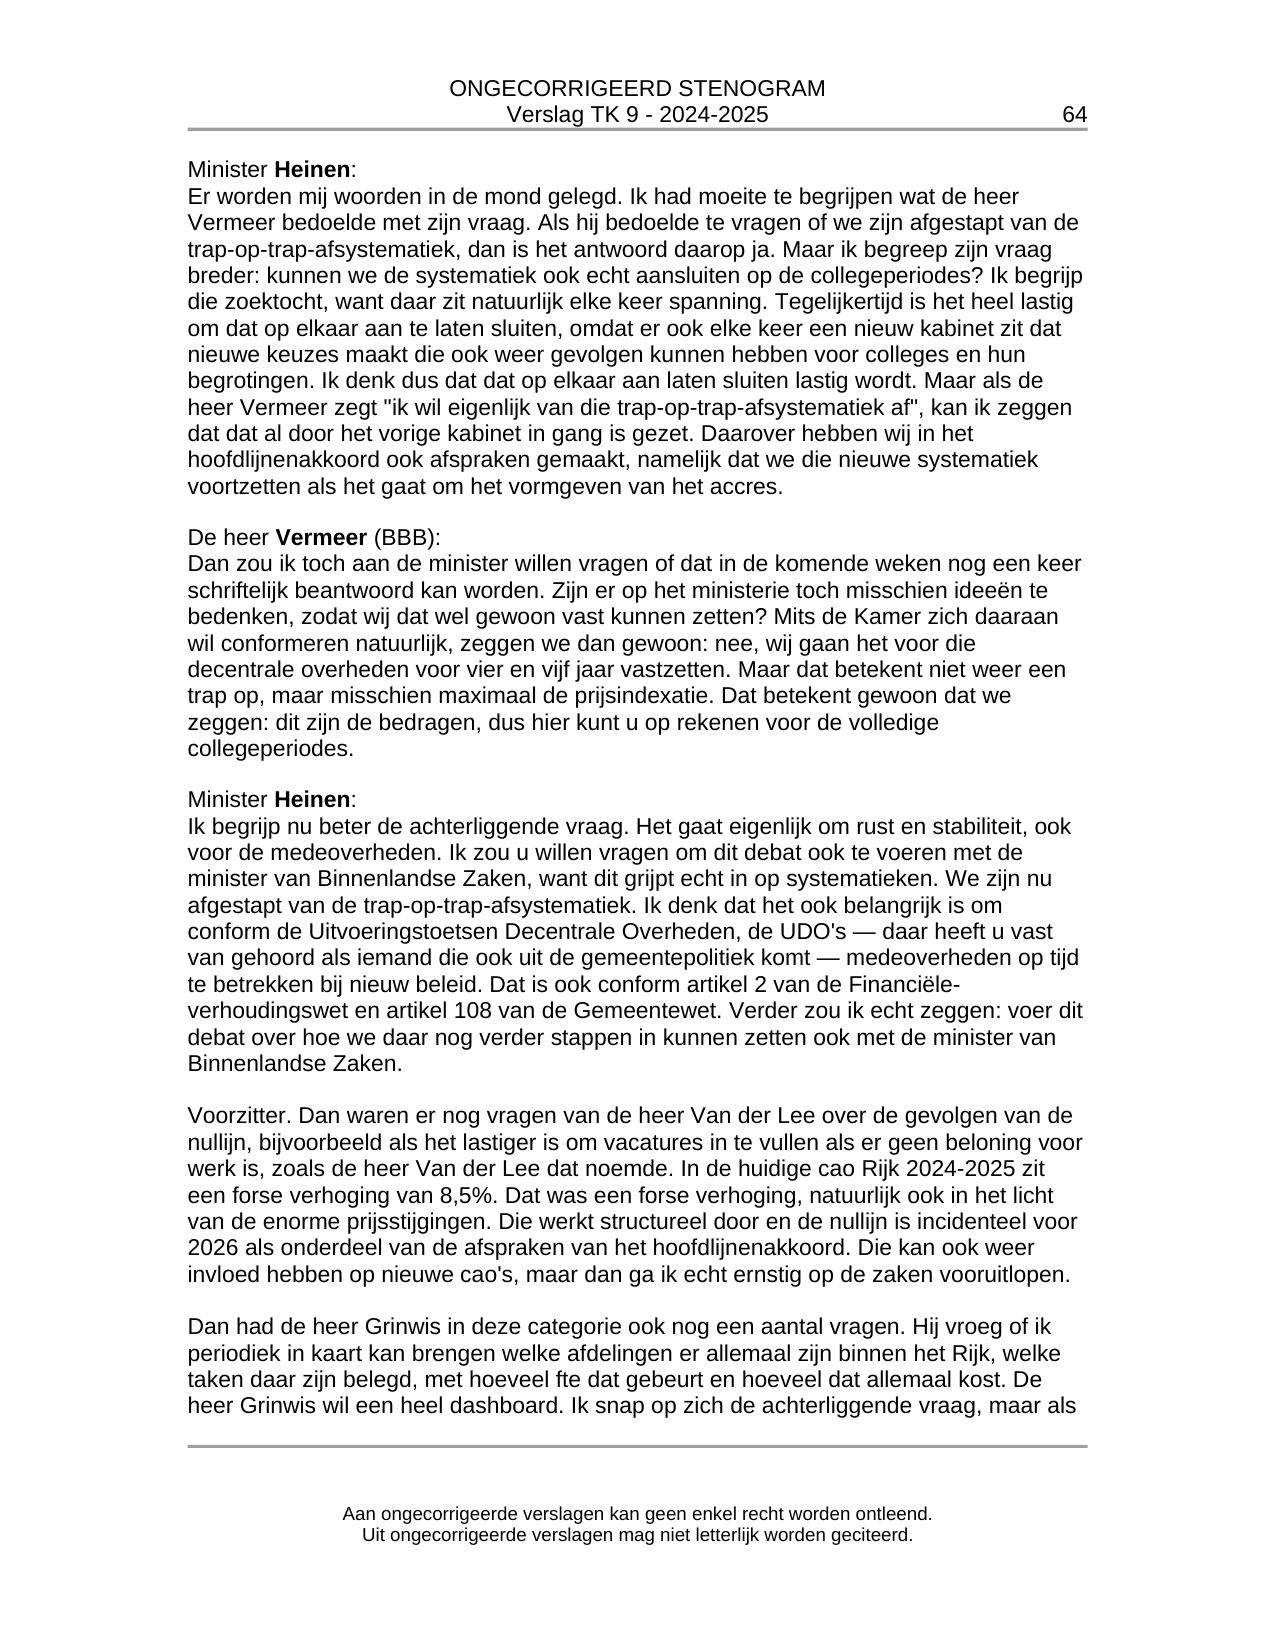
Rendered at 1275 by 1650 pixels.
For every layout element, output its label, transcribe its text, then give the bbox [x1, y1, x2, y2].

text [187, 786, 1087, 1419]
text Minister Heinen: Er worden mij woorden in de mond gelegd. Ik had moeite te begrijpen wat de heer Vermeer bedoelde met zijn vraag. Als hij bedoelde te vragen of we zijn afgestapt van de trap-op-trap-afsystematiek, dan is het antwoord daarop ja. Maar ik begreep zijn vraag breder: kunnen we de systematiek ook echt aansluiten op de collegeperiodes? Ik begrijp die zoektocht, want daar zit natuurlijk elke keer spanning. Tegelijkertijd is het heel lastig om dat op elkaar aan te laten sluiten, omdat er ook elke keer een nieuw kabinet zit dat nieuwe keuzes maakt die ook weer gevolgen kunnen hebben voor colleges en hun begrotingen. Ik denk dus dat dat op elkaar aan laten sluiten lastig wordt. Maar als de heer Vermeer zegt "ik wil eigenlijk van die trap-op-trap-afsystematiek af", kan ik zeggen dat dat al door het vorige kabinet in gang is gezet. Daarover hebben wij in het hoofdlijnenakkoord ook afspraken gemaakt, namelijk dat we die nieuwe systematiek voortzetten als het gaat om het vormgeven van het accres. [187, 156, 1087, 499]
text De heer Vermeer (BBB): Dan zou ik toch aan de minister willen vragen of dat in de komende weken nog een keer schriftelijk beantwoord kan worden. Zijn er op het ministerie toch misschien ideeën te bedenken, zodat wij dat wel gewoon vast kunnen zetten? Mits de Kamer zich daaraan wil conformeren natuurlijk, zeggen we dan gewoon: nee, wij gaan het voor die decentrale overheden voor vier en vijf jaar vastzetten. Maar dat betekent niet weer een trap op, maar misschien maximaal de prijsindexatie. Dat betekent gewoon dat we zeggen: dit zijn de bedragen, dus hier kunt u op rekenen voor de volledige collegeperiodes. [187, 524, 1087, 761]
